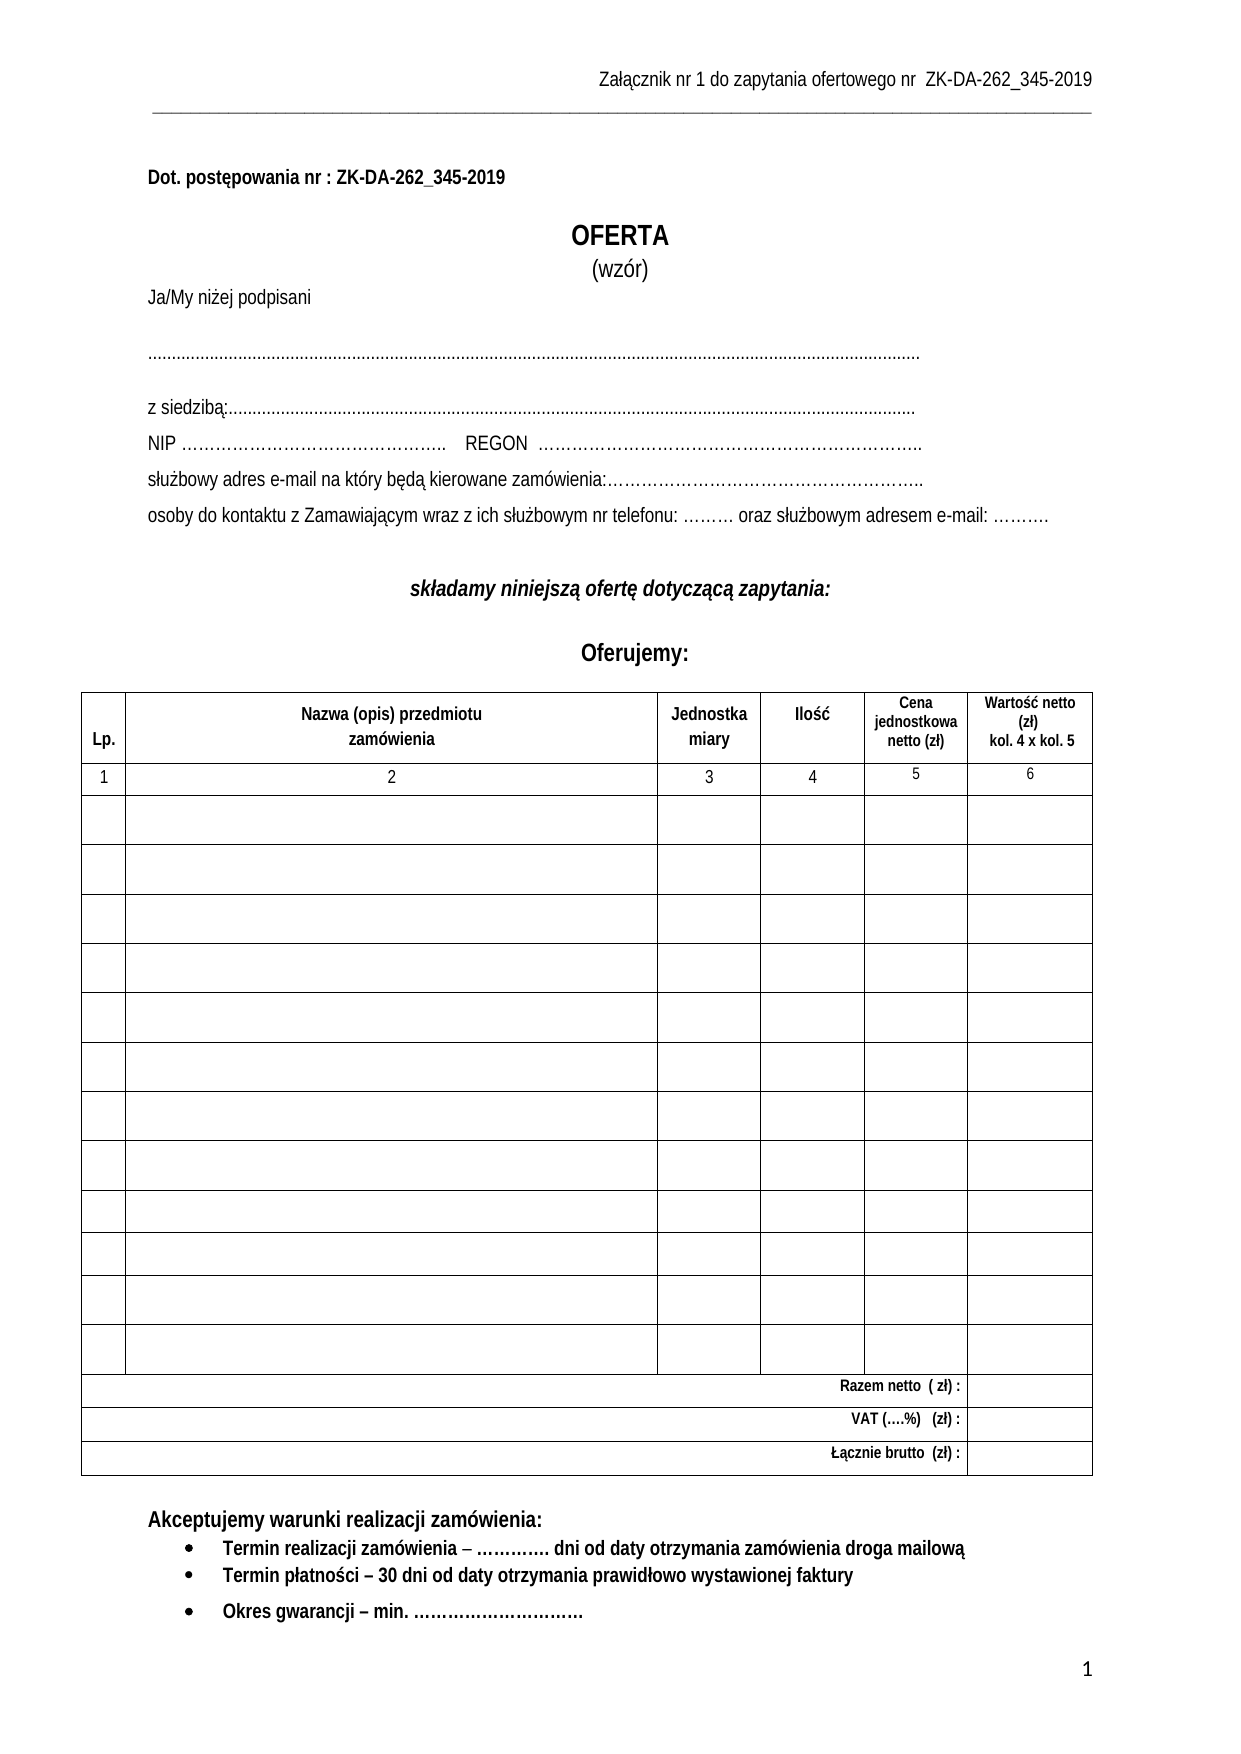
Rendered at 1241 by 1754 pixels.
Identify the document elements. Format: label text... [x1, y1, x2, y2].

table_cell [968, 845, 1092, 893]
table_cell 2 [126, 764, 657, 795]
table_header Wartość netto (zł) kol. 4 x kol. 5 [968, 693, 1092, 763]
table_cell [82, 1191, 125, 1232]
table_cell [761, 895, 864, 943]
table_cell [865, 845, 967, 893]
table_cell [968, 1442, 1092, 1474]
table_cell [968, 1043, 1092, 1091]
table_cell [658, 1141, 760, 1190]
table_cell 1 [82, 764, 125, 795]
table_cell [865, 1092, 967, 1140]
table_cell [968, 1408, 1092, 1441]
table_cell [968, 1276, 1092, 1324]
table_cell [761, 1276, 864, 1324]
table_cell [658, 895, 760, 943]
table_cell [126, 944, 657, 992]
table_cell [658, 796, 760, 844]
table_cell 6 [968, 764, 1092, 795]
table_header Ilość [761, 693, 864, 763]
table_cell [82, 1141, 125, 1190]
table_cell [968, 1325, 1092, 1373]
table_cell [865, 895, 967, 943]
text ................................................................................................................................................................... [148, 340, 1093, 364]
table_cell [82, 845, 125, 893]
table_cell [126, 1141, 657, 1190]
table_cell VAT (….%) (zł) : [82, 1408, 967, 1441]
list Oferujemy: [177, 638, 1093, 667]
text Akceptujemy warunki realizacji zamówienia: [148, 1506, 1093, 1532]
table_cell [82, 1092, 125, 1140]
list Okres gwarancji – min. ………………………… [185, 1599, 1093, 1623]
table_cell [968, 1141, 1092, 1190]
table_cell [968, 1191, 1092, 1232]
table_cell [865, 796, 967, 844]
table_cell [658, 1092, 760, 1140]
table_cell 4 [761, 764, 864, 795]
table_cell [761, 1141, 864, 1190]
table_cell [658, 845, 760, 893]
text osoby do kontaktu z Zamawiającym wraz z ich służbowym nr telefonu: ……… oraz służbowym adresem e-mail: ………. [148, 503, 1093, 527]
table_cell Łącznie brutto (zł) : [82, 1442, 967, 1474]
table_cell [82, 944, 125, 992]
table_cell 5 [865, 764, 967, 795]
table_cell [865, 1233, 967, 1275]
table_cell [761, 1191, 864, 1232]
table_cell [126, 1276, 657, 1324]
text z siedzibą:................................................................................................................................................. [148, 395, 1093, 419]
table_cell [82, 1325, 125, 1373]
table_cell [126, 993, 657, 1042]
table_cell [82, 1233, 125, 1275]
table_cell [865, 1325, 967, 1373]
text składamy niniejszą ofertę dotyczącą zapytania: [148, 575, 1093, 601]
table_cell [658, 944, 760, 992]
table_cell [126, 895, 657, 943]
table_cell [82, 796, 125, 844]
table_cell [968, 1233, 1092, 1275]
table_cell [761, 1233, 864, 1275]
table_cell [82, 1043, 125, 1091]
table_cell [968, 895, 1092, 943]
table_cell [658, 993, 760, 1042]
table_cell [126, 1233, 657, 1275]
table_cell 3 [658, 764, 760, 795]
table_cell [658, 1233, 760, 1275]
text (wzór) [148, 254, 1093, 283]
table_cell [658, 1043, 760, 1091]
table_cell [761, 1325, 864, 1373]
table_cell [126, 1191, 657, 1232]
table_header Jednostka miary [658, 693, 760, 763]
text służbowy adres e-mail na który będą kierowane zamówienia:……………………………………………….. [148, 467, 1093, 491]
table_cell [865, 1141, 967, 1190]
table_cell [658, 1191, 760, 1232]
table_cell [865, 944, 967, 992]
table_cell [968, 944, 1092, 992]
table_cell [865, 993, 967, 1042]
table_cell [865, 1191, 967, 1232]
table_cell [968, 993, 1092, 1042]
table_header Nazwa (opis) przedmiotu zamówienia [126, 693, 657, 763]
text Ja/My niżej podpisani [148, 285, 1093, 309]
table_cell [968, 1375, 1092, 1407]
table_cell [865, 1043, 967, 1091]
table_header Lp. [82, 693, 125, 763]
list Termin realizacji zamówienia – …………. dni od daty otrzymania zamówienia droga mailową [185, 1536, 1093, 1560]
list Termin płatności – 30 dni od daty otrzymania prawidłowo wystawionej faktury [185, 1563, 1093, 1587]
table_cell [761, 845, 864, 893]
table_header Cena jednostkowa netto (zł) [865, 693, 967, 763]
table_cell Razem netto ( zł) : [82, 1375, 967, 1407]
text Dot. postępowania nr : ZK-DA-262_345-2019 [148, 165, 1093, 189]
table_cell [865, 1276, 967, 1324]
table_cell [126, 845, 657, 893]
table_cell [968, 1092, 1092, 1140]
table_cell [761, 796, 864, 844]
table_cell [126, 1043, 657, 1091]
table_cell [82, 993, 125, 1042]
table_cell [126, 1325, 657, 1373]
table_cell [126, 796, 657, 844]
table_cell [968, 796, 1092, 844]
table_cell [126, 1092, 657, 1140]
table_cell [82, 1276, 125, 1324]
table_cell [658, 1276, 760, 1324]
table_cell [82, 895, 125, 943]
text OFERTA [148, 218, 1093, 252]
table_cell [761, 1043, 864, 1091]
table_cell [658, 1325, 760, 1373]
text NIP ……………………………………….. REGON ………………………………………………………….. [148, 431, 1093, 455]
table_cell [761, 944, 864, 992]
table_cell [761, 993, 864, 1042]
table_cell [761, 1092, 864, 1140]
